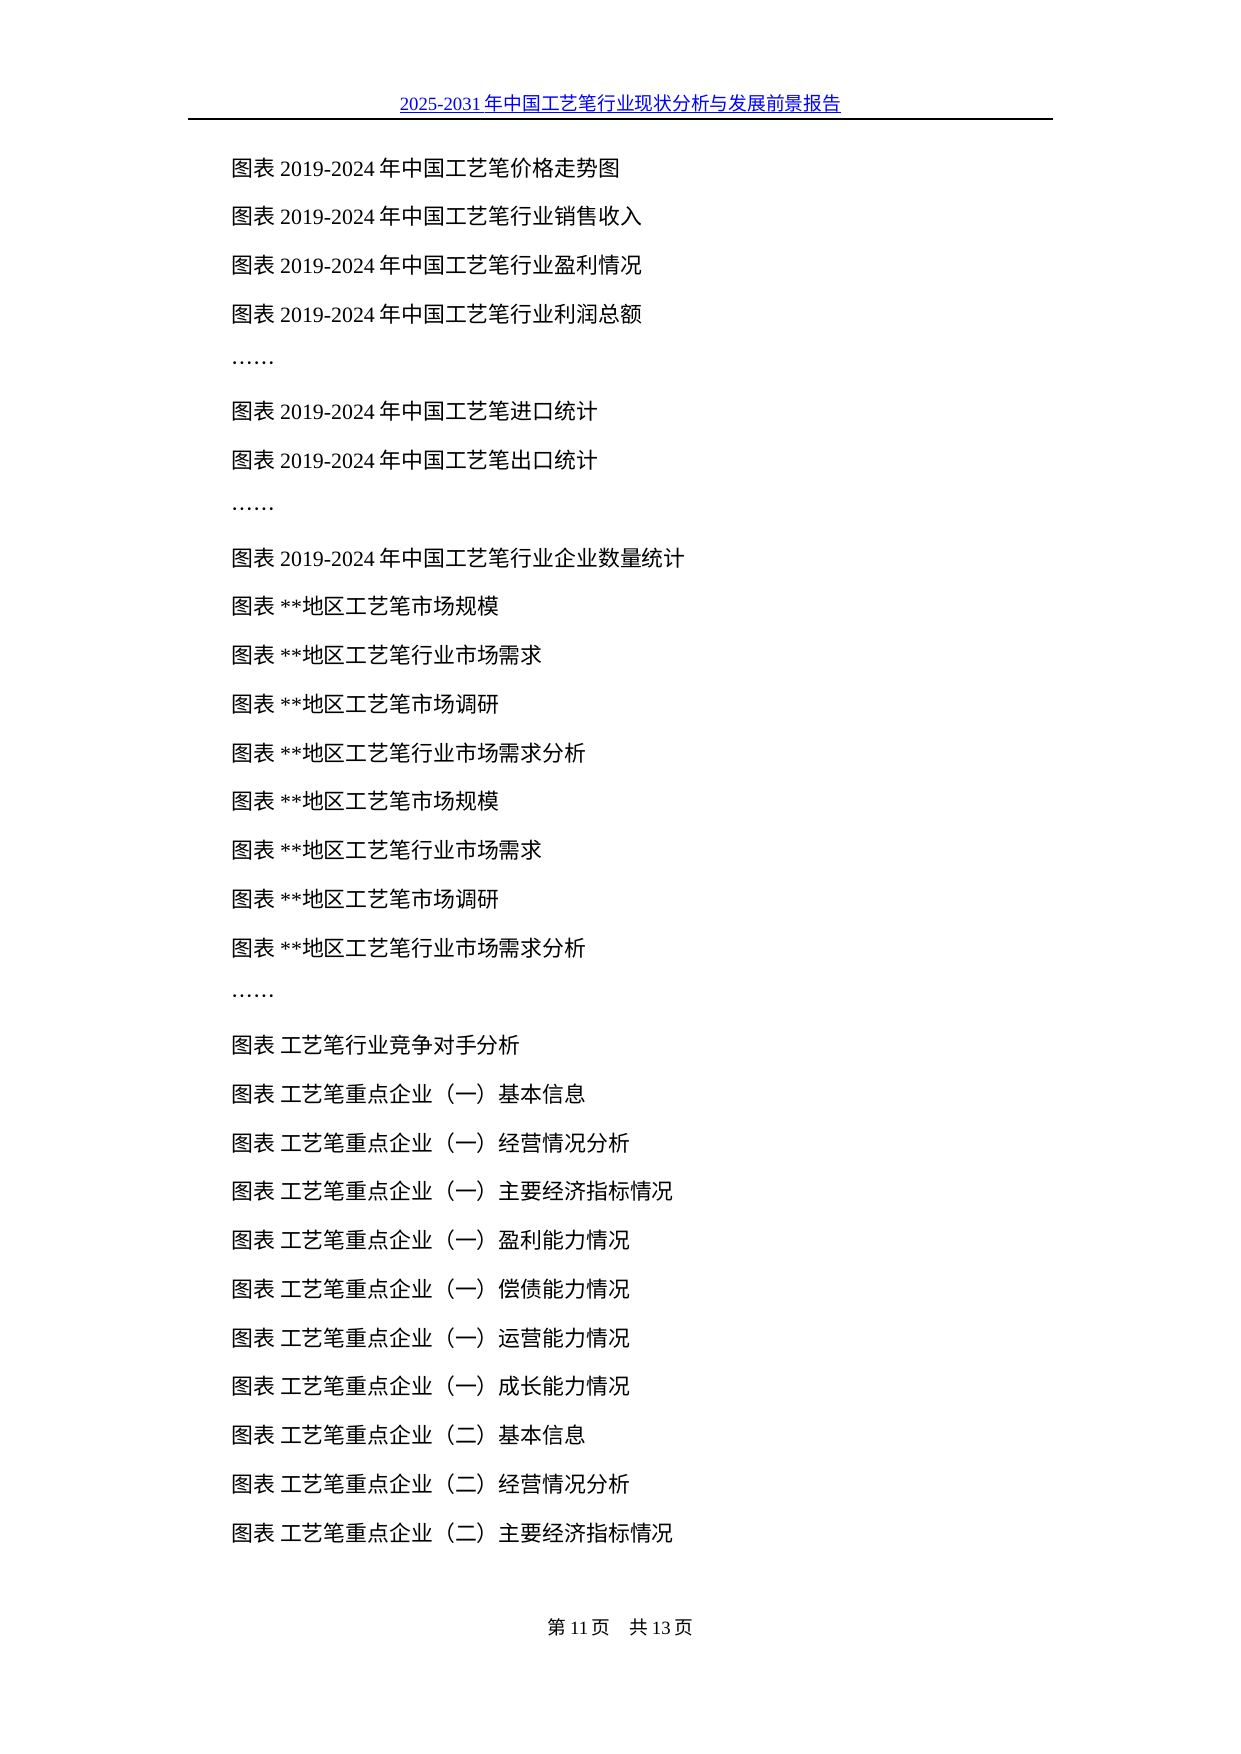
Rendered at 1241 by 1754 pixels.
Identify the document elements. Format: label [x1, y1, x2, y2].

text [187, 150, 1053, 1548]
